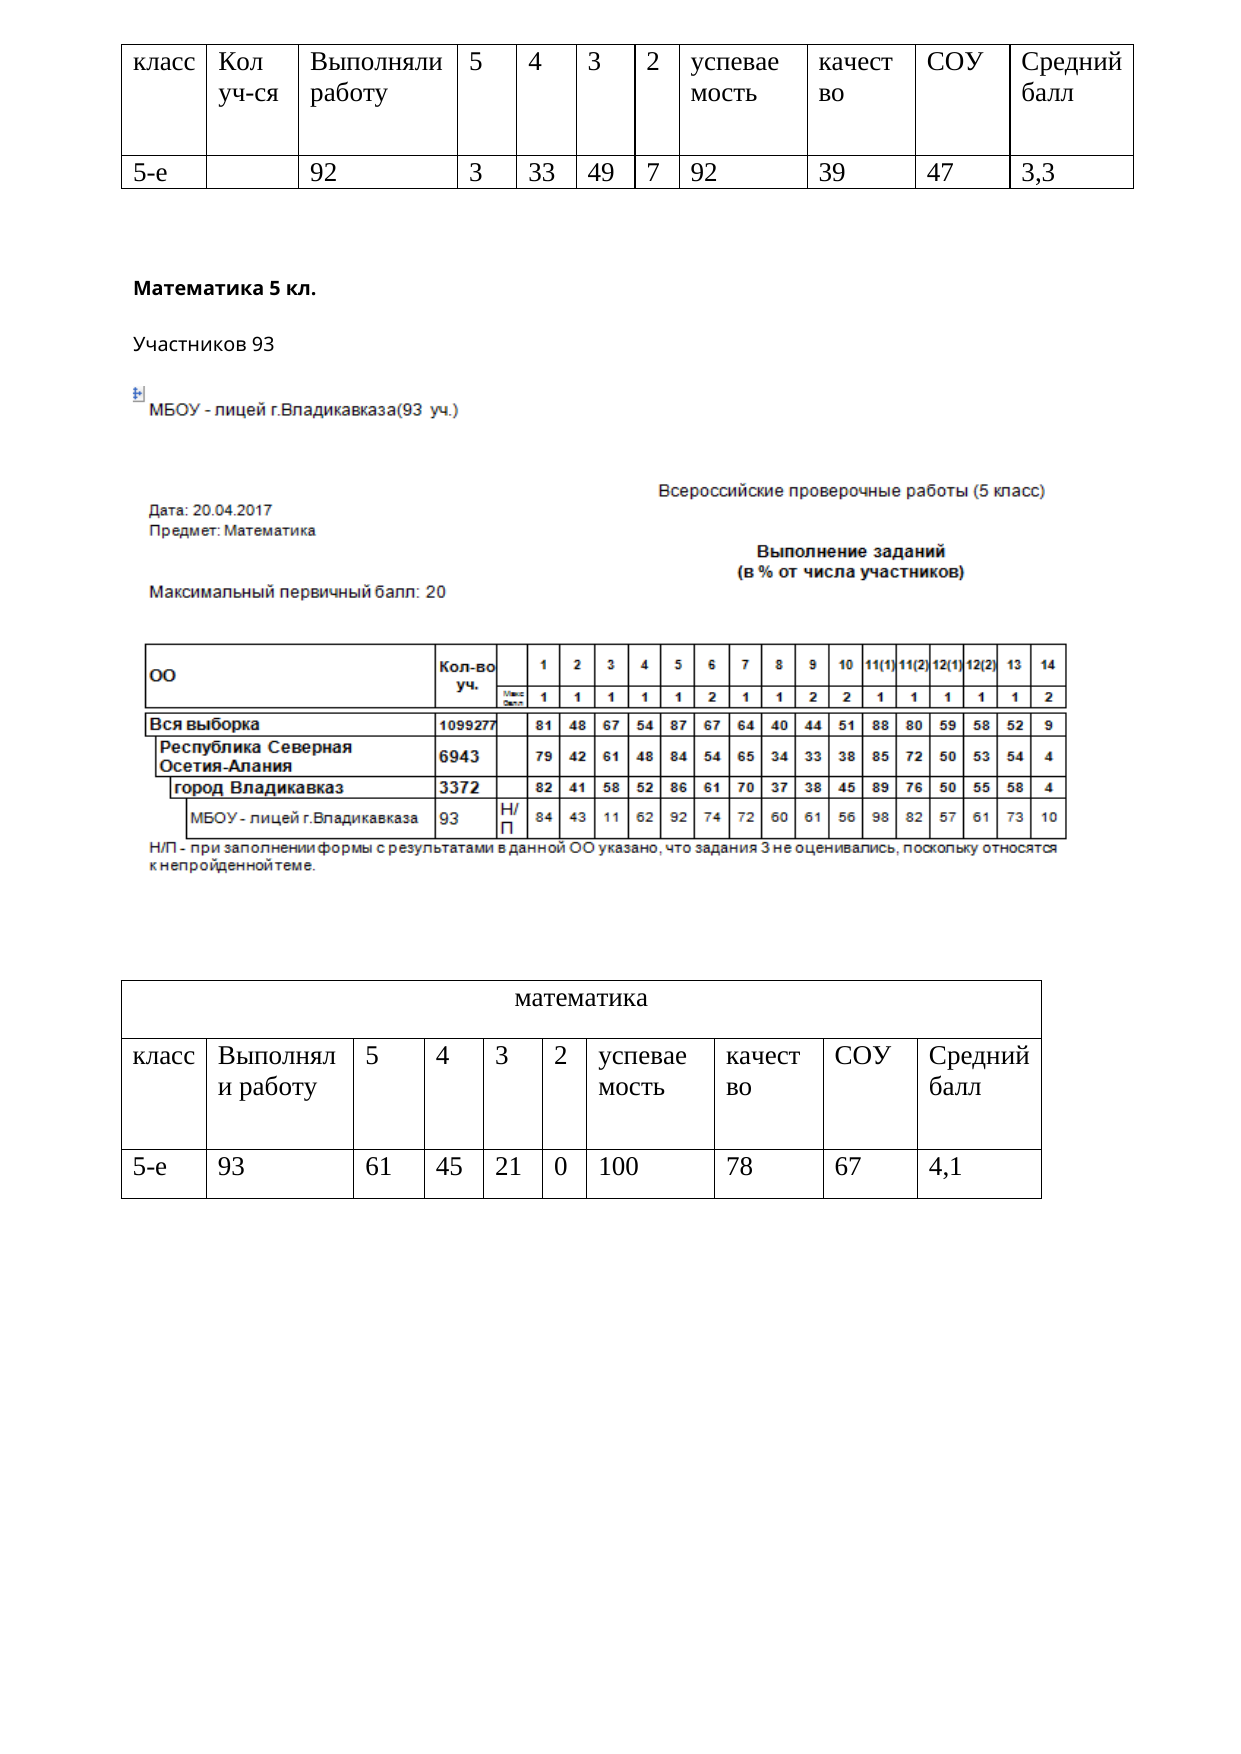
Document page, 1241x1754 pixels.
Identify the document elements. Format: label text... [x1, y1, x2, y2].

table_cell качество [715, 1039, 823, 1149]
table_cell 21 [484, 1150, 542, 1198]
table_header 4 [517, 45, 576, 155]
table_cell 0 [543, 1150, 586, 1198]
table_cell 92 [299, 156, 457, 188]
table_header математика [122, 981, 1041, 1038]
table_cell 49 [577, 156, 634, 188]
table_cell СОУ [824, 1039, 917, 1149]
table_cell 5 [354, 1039, 424, 1149]
table_cell 4,1 [918, 1150, 1041, 1198]
picture [132, 386, 1077, 899]
text Участников 93 [133, 330, 1167, 357]
table_header Кол уч-ся [207, 45, 298, 155]
table_cell 61 [354, 1150, 424, 1198]
table_cell класс [122, 1039, 206, 1149]
table_cell 47 [916, 156, 1009, 188]
table_cell 3 [484, 1039, 542, 1149]
table_cell 100 [587, 1150, 714, 1198]
table_cell 67 [824, 1150, 917, 1198]
table_cell 39 [808, 156, 915, 188]
table_header СОУ [916, 45, 1009, 155]
table_header класс [122, 45, 206, 155]
table_cell 5-е [122, 1150, 206, 1198]
table_header 3 [577, 45, 634, 155]
text Математика 5 кл. [133, 274, 1167, 301]
table_cell 45 [425, 1150, 483, 1198]
table_header Средний балл [1011, 45, 1133, 155]
table_header успеваемость [680, 45, 807, 155]
table_cell 33 [517, 156, 576, 188]
table_cell 4 [425, 1039, 483, 1149]
table_cell [207, 156, 298, 188]
table_cell Средний балл [918, 1039, 1041, 1149]
table_cell 92 [680, 156, 807, 188]
table_cell 2 [543, 1039, 586, 1149]
table_cell 78 [715, 1150, 823, 1198]
table_header 2 [636, 45, 679, 155]
table_header Выполняли работу [299, 45, 457, 155]
table_header 5 [458, 45, 516, 155]
table_cell Выполняли работу [207, 1039, 353, 1149]
table_cell 5-е [122, 156, 206, 188]
table_cell успеваемость [587, 1039, 714, 1149]
table_cell 93 [207, 1150, 353, 1198]
table_cell 7 [636, 156, 679, 188]
table_cell 3 [458, 156, 516, 188]
table_header качество [808, 45, 915, 155]
table_cell 3,3 [1011, 156, 1133, 188]
